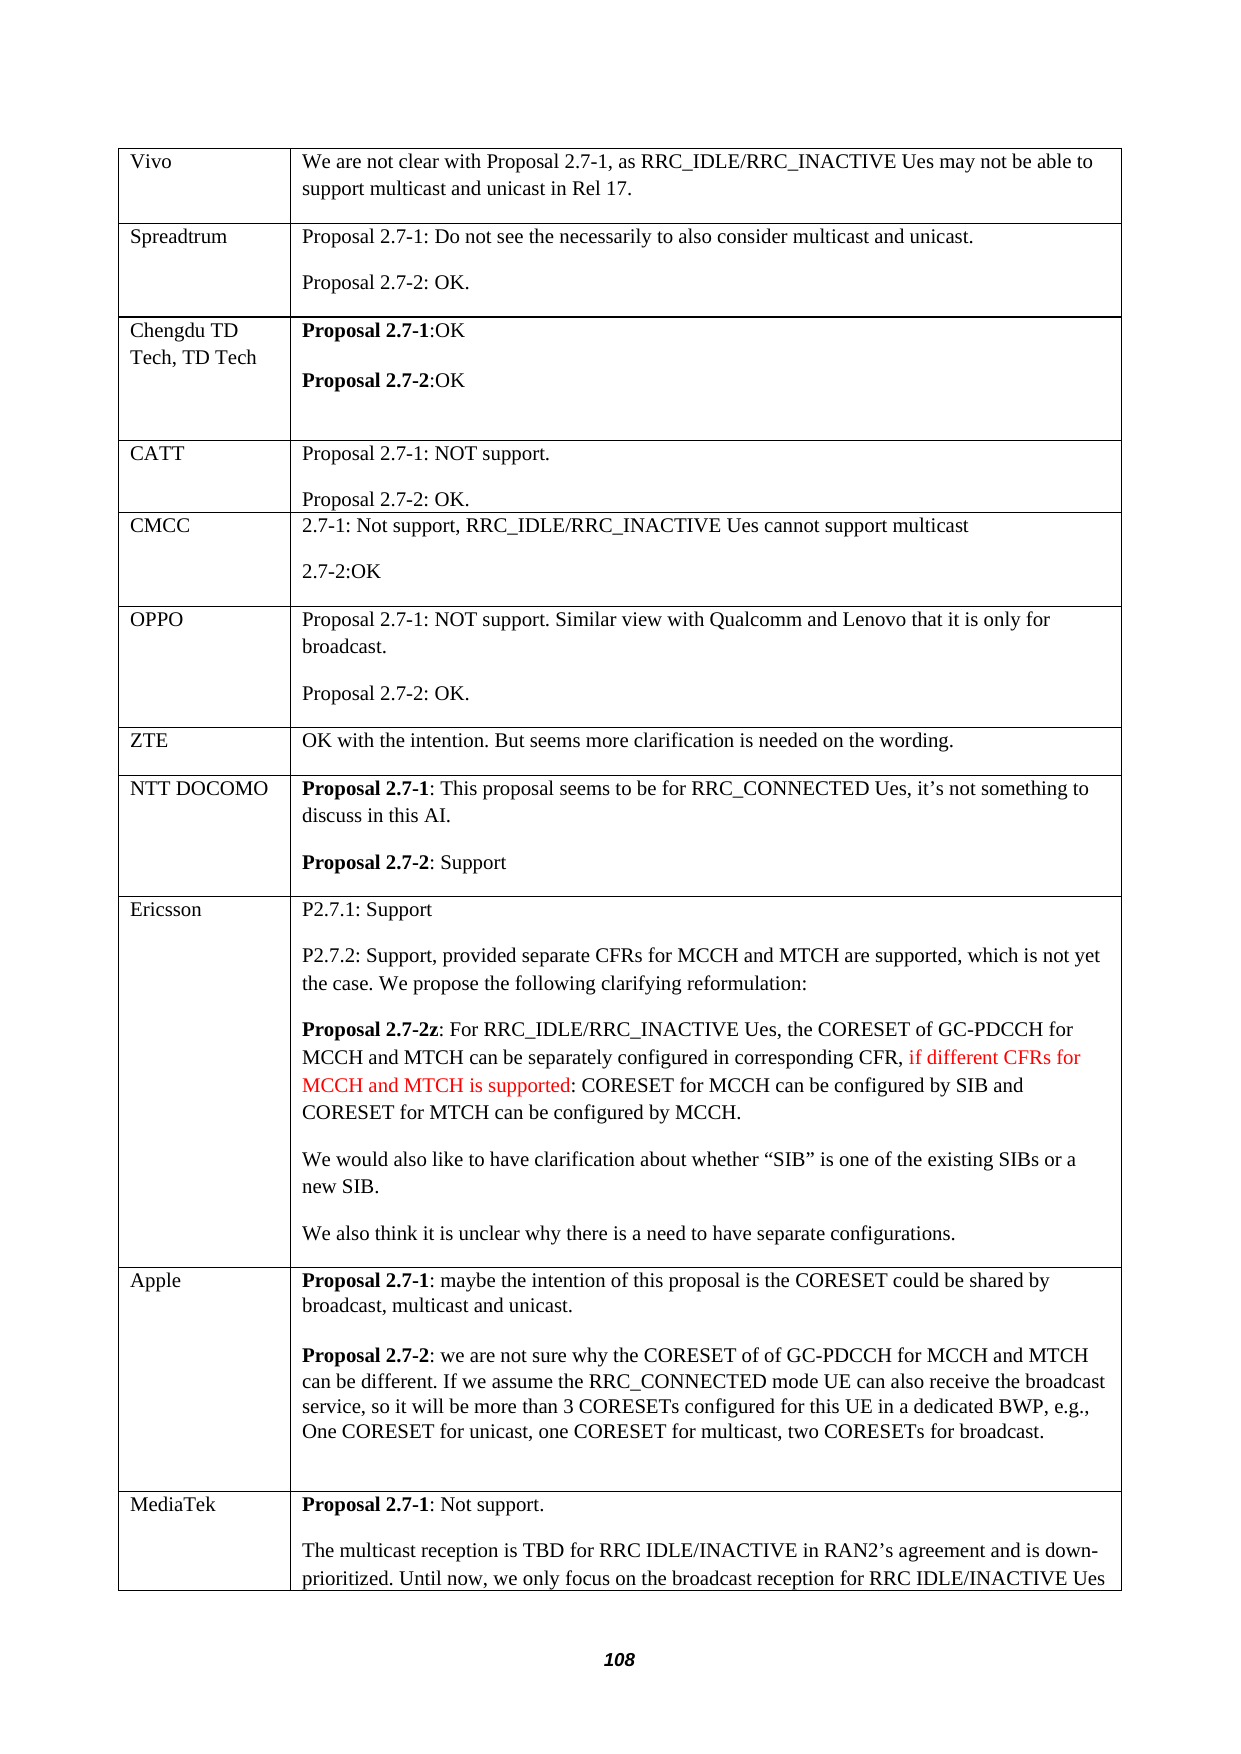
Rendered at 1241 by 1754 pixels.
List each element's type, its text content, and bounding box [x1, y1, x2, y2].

table_cell CATT [119, 441, 290, 512]
table_cell ZTE [119, 728, 290, 774]
table_cell CMCC [119, 513, 290, 606]
table_cell Proposal 2.7-1: Do not see the necessarily to also consider multicast and unicast. Proposal 2.7-2: OK. [291, 224, 1121, 316]
table_cell Proposal 2.7-1: This proposal seems to be for RRC_CONNECTED Ues, it’s not something to discuss in this AI. Proposal 2.7-2: Support [291, 776, 1121, 896]
table_cell 2.7-1: Not support, RRC_IDLE/RRC_INACTIVE Ues cannot support multicast 2.7-2:OK [291, 513, 1121, 606]
table_cell MediaTek [119, 1492, 290, 1590]
table_cell Apple [119, 1268, 290, 1491]
table_cell Proposal 2.7-1: NOT support. Similar view with Qualcomm and Lenovo that it is only for broadcast. Proposal 2.7-2: OK. [291, 607, 1121, 727]
table_cell Chengdu TD Tech, TD Tech [119, 318, 290, 439]
table_cell Proposal 2.7-1: maybe the intention of this proposal is the CORESET could be shared by broadcast, multicast and unicast. Proposal 2.7-2: we are not sure why the CORESET of of GC-PDCCH for MCCH and MTCH can be different. If we assume the RRC_CONNECTED mode UE can also receive the broadcast service, so it will be more than 3 CORESETs configured for this UE in a dedicated BWP, e.g., One CORESET for unicast, one CORESET for multicast, two CORESETs for broadcast. [291, 1268, 1121, 1491]
table_cell OPPO [119, 607, 290, 727]
table_cell Proposal 2.7-1: NOT support. Proposal 2.7-2: OK. [291, 441, 1121, 512]
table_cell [291, 1492, 1121, 1590]
table_cell Spreadtrum [119, 224, 290, 316]
table_cell Vivo [119, 149, 290, 223]
table_cell We are not clear with Proposal 2.7-1, as RRC_IDLE/RRC_INACTIVE Ues may not be able to support multicast and unicast in Rel 17. [291, 149, 1121, 223]
table_cell NTT DOCOMO [119, 776, 290, 896]
table_cell P2.7.1: Support P2.7.2: Support, provided separate CFRs for MCCH and MTCH are supported, which is not yet the case. We propose the following clarifying reformulation: Proposal 2.7-2z: For RRC_IDLE/RRC_INACTIVE Ues, the CORESET of GC-PDCCH for MCCH and MTCH can be separately configured in corresponding CFR, if different CFRs for MCCH and MTCH is supported: CORESET for MCCH can be configured by SIB and CORESET for MTCH can be configured by MCCH. We would also like to have clarification about whether “SIB” is one of the existing SIBs or a new SIB. We also think it is unclear why there is a need to have separate configurations. [291, 897, 1121, 1267]
table_cell OK with the intention. But seems more clarification is needed on the wording. [291, 728, 1121, 774]
table_cell Ericsson [119, 897, 290, 1267]
table_cell Proposal 2.7-1:OK Proposal 2.7-2:OK [291, 318, 1121, 439]
